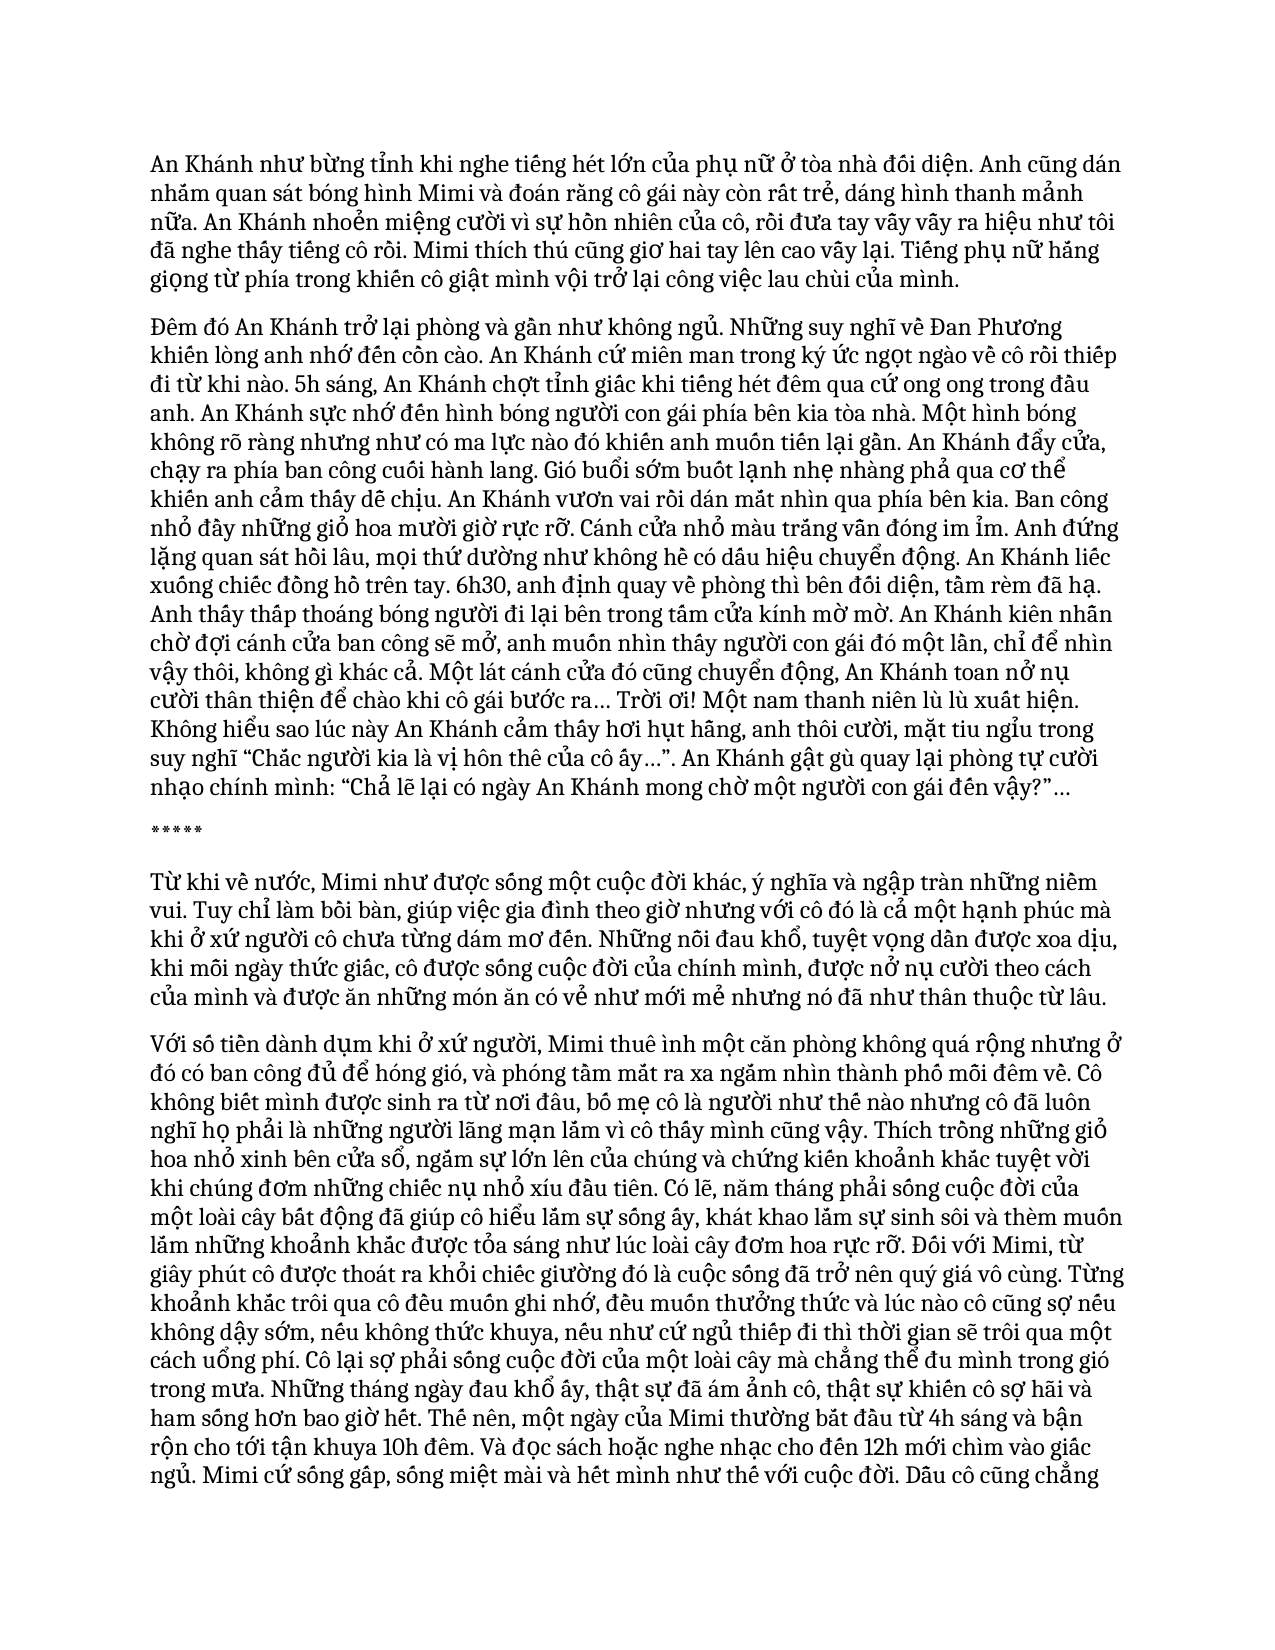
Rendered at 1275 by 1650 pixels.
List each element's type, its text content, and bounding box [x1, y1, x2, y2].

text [150, 1030, 1125, 1490]
text Đêm đó An Khánh trở lại phòng và gần như không ngủ. Những suy nghĩ về Đan Phương khiến lòng anh nhớ đến cồn cào. An Khánh cứ miên man trong ký ức ngọt ngào về cô rồi thiếp đi từ khi nào. 5h sáng, An Khánh chợt tỉnh giấc khi tiếng hét đêm qua cứ ong ong trong đầu anh. An Khánh sực nhớ đến hình bóng người con gái phía bên kia tòa nhà. Một hình bóng không rõ ràng nhưng như có ma lực nào đó khiến anh muốn tiến lại gần. An Khánh đẩy cửa, chạy ra phía ban công cuối hành lang. Gió buổi sớm buốt lạnh nhẹ nhàng phả qua cơ thể khiến anh cảm thấy dễ chịu. An Khánh vươn vai rồi dán mắt nhìn qua phía bên kia. Ban công nhỏ đầy những giỏ hoa mười giờ rực rỡ. Cánh cửa nhỏ màu trắng vẫn đóng im ỉm. Anh đứng lặng quan sát hồi lâu, mọi thứ dường như không hề có dấu hiệu chuyển động. An Khánh liếc xuống chiếc đồng hồ trên tay. 6h30, anh định quay về phòng thì bên đối diện, tầm rèm đã hạ. Anh thấy thấp thoáng bóng người đi lại bên trong tấm cửa kính mờ mờ. An Khánh kiên nhẫn chờ đợi cánh cửa ban công sẽ mở, anh muốn nhìn thấy người con gái đó một lần, chỉ để nhìn vậy thôi, không gì khác cả. Một lát cánh cửa đó cũng chuyển động, An Khánh toan nở nụ cười thân thiện để chào khi cô gái bước ra… Trời ơi! Một nam thanh niên lù lù xuất hiện. Không hiểu sao lúc này An Khánh cảm thấy hơi hụt hẫng, anh thôi cười, mặt tiu ngỉu trong suy nghĩ “Chắc người kia là vị hôn thê của cô ấy…”. An Khánh gật gù quay lại phòng tự cười nhạo chính mình: “Chả lẽ lại có ngày An Khánh mong chờ một người con gái đến vậy?”… [150, 312, 1125, 801]
text ***** [150, 820, 1125, 849]
text Từ khi về nước, Mimi như được sống một cuộc đời khác, ý nghĩa và ngập tràn những niềm vui. Tuy chỉ làm bồi bàn, giúp việc gia đình theo giờ nhưng với cô đó là cả một hạnh phúc mà khi ở xứ người cô chưa từng dám mơ đến. Những nỗi đau khổ, tuyệt vọng dần được xoa dịu, khi mỗi ngày thức giấc, cô được sống cuộc đời của chính mình, được nở nụ cười theo cách của mình và được ăn những món ăn có vẻ như mới mẻ nhưng nó đã như thân thuộc từ lâu. [150, 867, 1125, 1011]
text An Khánh như bừng tỉnh khi nghe tiếng hét lớn của phụ nữ ở tòa nhà đối diện. Anh cũng dán nhắm quan sát bóng hình Mimi và đoán rằng cô gái này còn rất trẻ, dáng hình thanh mảnh nữa. An Khánh nhoẻn miệng cười vì sự hồn nhiên của cô, rồi đưa tay vẫy vẫy ra hiệu như tôi đã nghe thấy tiếng cô rồi. Mimi thích thú cũng giơ hai tay lên cao vẫy lại. Tiếng phụ nữ hắng giọng từ phía trong khiến cô giật mình vội trở lại công việc lau chùi của mình. [150, 150, 1125, 294]
